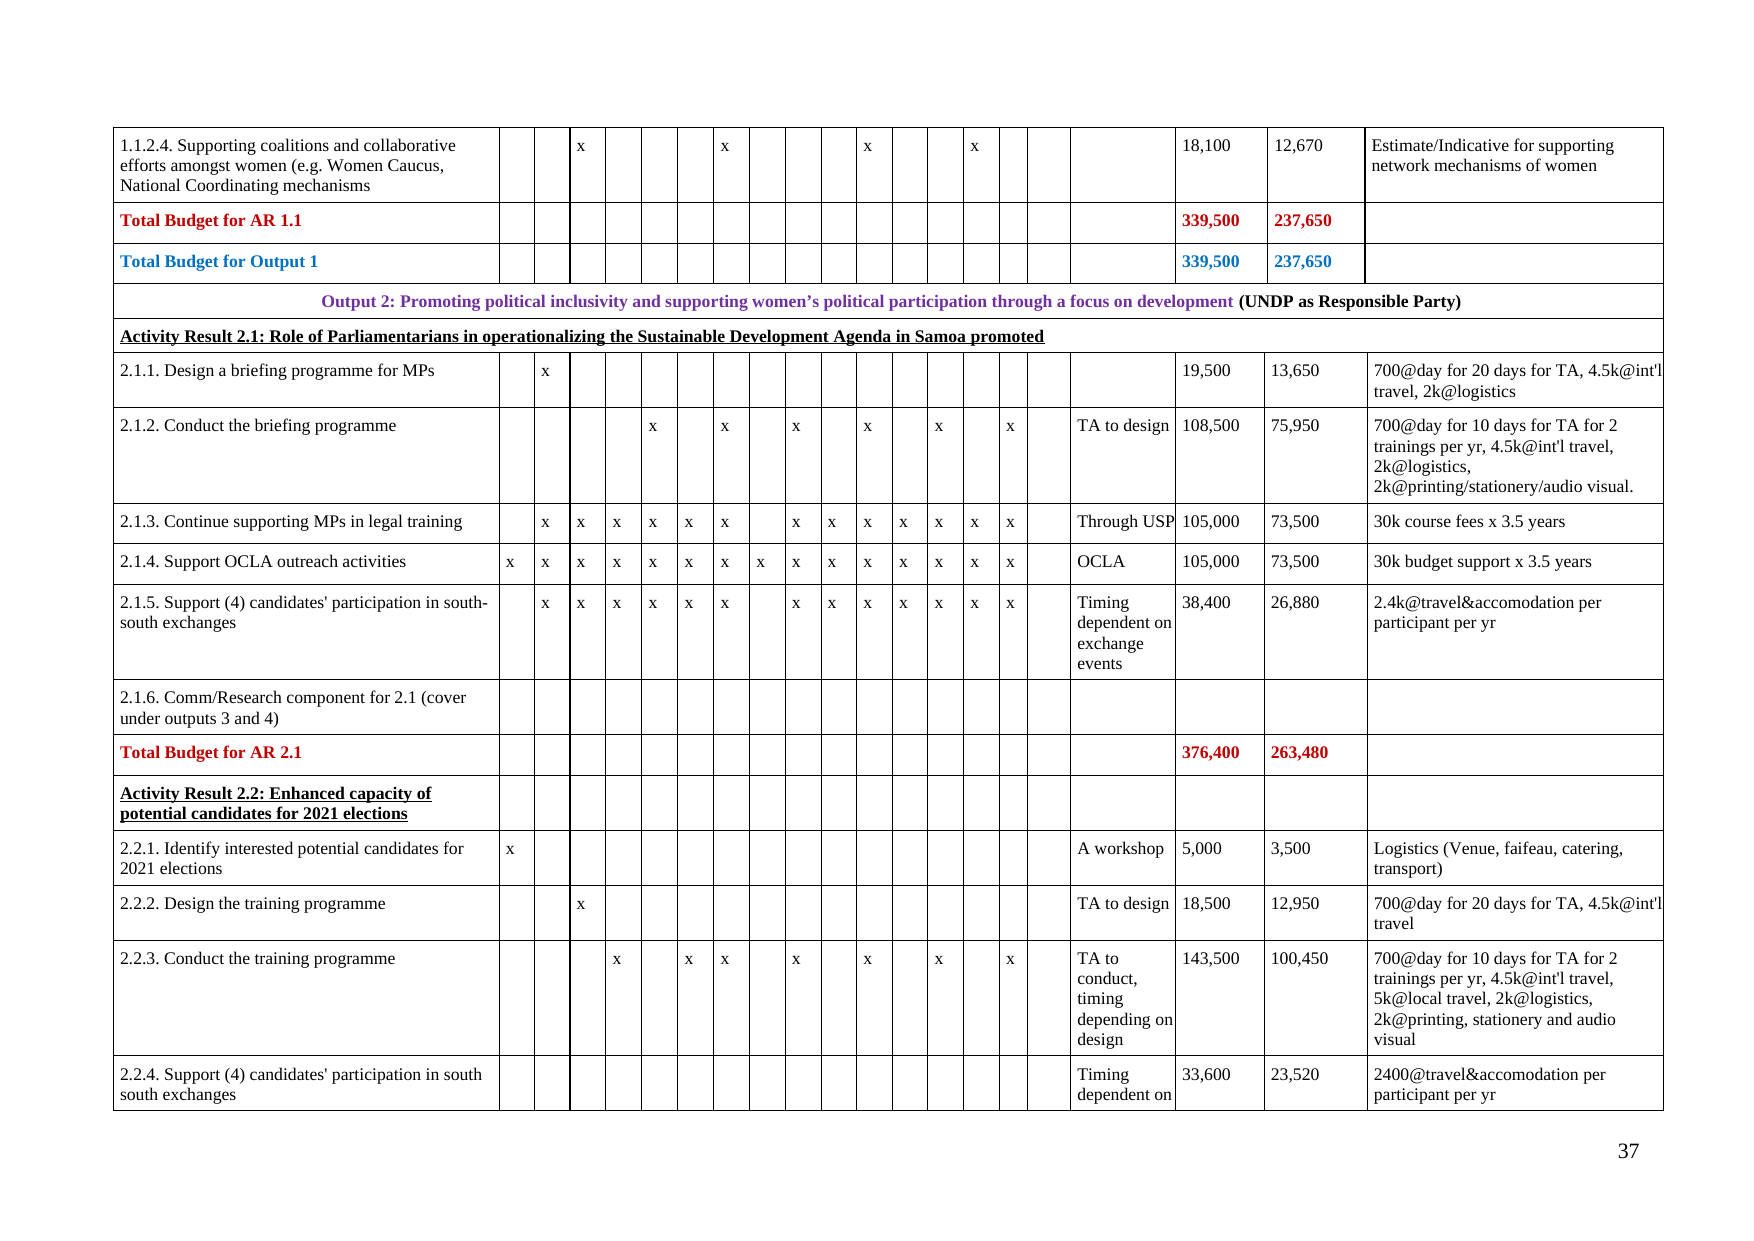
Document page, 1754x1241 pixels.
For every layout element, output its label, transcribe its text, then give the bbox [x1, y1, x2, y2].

table_cell x [750, 544, 785, 584]
table_cell x [714, 504, 749, 543]
table_cell 339,500 [1176, 244, 1267, 283]
table_cell 12,670 [1268, 128, 1364, 202]
table_cell 1.1.2.4. Supporting coalitions and collaborative efforts amongst women (e.g. Women Caucus, National Coordinating mechanisms [114, 128, 499, 202]
table_cell A workshop [1071, 831, 1175, 885]
table_cell [606, 886, 641, 939]
table_cell [822, 831, 856, 885]
table_cell [1028, 203, 1070, 242]
table_cell [1000, 203, 1027, 242]
table_cell [822, 776, 856, 830]
table_cell [928, 886, 963, 939]
table_cell [1000, 831, 1027, 885]
table_cell x [857, 128, 892, 202]
table_cell x [535, 585, 569, 679]
table_cell x [928, 544, 963, 584]
table_cell [571, 244, 605, 283]
table_cell [750, 941, 785, 1055]
table_cell OCLA [1071, 544, 1175, 584]
table_cell 143,500 [1176, 941, 1264, 1055]
table_cell [1028, 585, 1070, 679]
table_cell [786, 244, 821, 283]
table_cell x [606, 544, 641, 584]
table_cell [750, 203, 785, 242]
table_cell [1366, 203, 1663, 242]
table_cell [535, 886, 569, 939]
table_cell 700@day for 10 days for TA for 2 trainings per yr, 4.5k@int'l travel, 2k@logistics, 2k@printing/stationery/audio visual. [1368, 408, 1663, 503]
table_cell [1071, 680, 1175, 734]
table_cell [964, 886, 999, 939]
table_cell [786, 203, 821, 242]
table_cell [964, 1056, 999, 1110]
table_cell 700@day for 10 days for TA for 2 trainings per yr, 4.5k@int'l travel, 5k@local travel, 2k@logistics, 2k@printing, stationery and audio visual [1368, 941, 1663, 1055]
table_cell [1368, 1056, 1663, 1110]
table_cell x [714, 544, 749, 584]
table_cell [642, 680, 677, 734]
table_cell [571, 776, 605, 830]
table_cell 237,650 [1268, 203, 1364, 242]
table_cell 73,500 [1265, 544, 1367, 584]
table_cell [678, 203, 713, 242]
table_cell [928, 831, 963, 885]
table_cell x [893, 544, 927, 584]
table_cell [535, 831, 569, 885]
table_cell [822, 1056, 856, 1110]
table_cell Total Budget for AR 2.1 [114, 735, 499, 775]
table_cell [642, 886, 677, 939]
table_cell [1028, 544, 1070, 584]
table_cell [678, 886, 713, 939]
table_cell [535, 941, 569, 1055]
table_cell [857, 831, 892, 885]
table_cell [857, 680, 892, 734]
table_cell [1071, 128, 1175, 202]
table_cell [1000, 680, 1027, 734]
table_cell [893, 408, 927, 503]
table_cell [606, 203, 641, 242]
table_cell [750, 128, 785, 202]
table_cell [642, 941, 677, 1055]
table_cell [500, 408, 534, 503]
table_cell [893, 128, 927, 202]
table_cell x [714, 128, 749, 202]
table_cell [1028, 353, 1070, 407]
table_cell x [822, 544, 856, 584]
table_cell x [928, 585, 963, 679]
table_cell 2.2.3. Conduct the training programme [114, 941, 499, 1055]
table_cell [893, 203, 927, 242]
table_cell [642, 353, 677, 407]
table_cell [964, 776, 999, 830]
table_cell [1000, 1056, 1027, 1110]
table_cell x [571, 128, 605, 202]
table_cell [928, 776, 963, 830]
table_cell [786, 735, 821, 775]
table_cell [500, 680, 534, 734]
table_cell [822, 353, 856, 407]
table_cell TA to design [1071, 886, 1175, 939]
table_cell x [1000, 941, 1027, 1055]
table_cell [893, 941, 927, 1055]
table_cell [928, 680, 963, 734]
table_cell [535, 776, 569, 830]
table_cell [1000, 886, 1027, 939]
table_cell [1368, 776, 1663, 830]
table_cell [1000, 128, 1027, 202]
table_cell [606, 408, 641, 503]
table_cell x [857, 544, 892, 584]
table_cell [678, 831, 713, 885]
table_cell x [678, 585, 713, 679]
table_cell Logistics (Venue, faifeau, catering, transport) [1368, 831, 1663, 885]
table_cell [822, 680, 856, 734]
table_cell [1265, 680, 1367, 734]
table_cell [1028, 408, 1070, 503]
table_cell Total Budget for AR 1.1 [114, 203, 499, 242]
table_cell x [1000, 544, 1027, 584]
table_cell [571, 203, 605, 242]
table_cell [1366, 244, 1663, 283]
table_cell [964, 408, 999, 503]
table_cell x [786, 504, 821, 543]
table_cell 2.4k@travel&accomodation per participant per yr [1368, 585, 1663, 679]
table_cell [857, 244, 892, 283]
table_cell 2.1.5. Support (4) candidates' participation in south-south exchanges [114, 585, 499, 679]
table_cell [535, 1056, 569, 1110]
table_cell x [786, 941, 821, 1055]
table_cell [606, 353, 641, 407]
table_cell [893, 831, 927, 885]
table_cell x [964, 544, 999, 584]
table_cell [786, 831, 821, 885]
table_cell [893, 353, 927, 407]
table_cell 18,500 [1176, 886, 1264, 939]
table_cell x [606, 941, 641, 1055]
table_cell [500, 244, 534, 283]
table_cell Through USP [1071, 504, 1175, 543]
table_cell x [571, 886, 605, 939]
table_cell 2.1.1. Design a briefing programme for MPs [114, 353, 499, 407]
table_cell x [928, 941, 963, 1055]
table_cell [786, 128, 821, 202]
table_cell 263,480 [1265, 735, 1367, 775]
table_cell [857, 203, 892, 242]
table_cell [1265, 776, 1367, 830]
table_cell [750, 680, 785, 734]
table_cell 105,000 [1176, 544, 1264, 584]
table_cell [750, 1056, 785, 1110]
table_cell [500, 353, 534, 407]
table_cell [928, 353, 963, 407]
table_cell 237,650 [1268, 244, 1364, 283]
table_cell [535, 408, 569, 503]
table_cell 108,500 [1176, 408, 1264, 503]
table_cell [857, 1056, 892, 1110]
table_cell [714, 680, 749, 734]
table_cell x [606, 504, 641, 543]
table_cell x [786, 408, 821, 503]
table_cell x [500, 831, 534, 885]
table_cell x [893, 585, 927, 679]
table_cell [678, 776, 713, 830]
table_cell x [964, 504, 999, 543]
table_cell [571, 680, 605, 734]
table_cell [678, 1056, 713, 1110]
table_cell [857, 886, 892, 939]
table_cell [1028, 886, 1070, 939]
table_cell [678, 680, 713, 734]
table_cell 30k budget support x 3.5 years [1368, 544, 1663, 584]
table_cell [642, 1056, 677, 1110]
table_cell [678, 735, 713, 775]
table_cell x [535, 353, 569, 407]
table_cell [642, 128, 677, 202]
table_cell x [928, 408, 963, 503]
table_cell [786, 353, 821, 407]
table_cell [1000, 735, 1027, 775]
table_cell x [500, 544, 534, 584]
table_cell x [822, 504, 856, 543]
table_cell x [1000, 504, 1027, 543]
table_cell [857, 735, 892, 775]
table_cell x [928, 504, 963, 543]
table_cell [964, 831, 999, 885]
table_cell [1028, 244, 1070, 283]
table_cell [1028, 1056, 1070, 1110]
table_cell [1000, 244, 1027, 283]
table_cell 3,500 [1265, 831, 1367, 885]
table_cell [606, 1056, 641, 1110]
table_cell Activity Result 2.1: Role of Parliamentarians in operationalizing the Sustainable Development Agenda in Samoa promoted [114, 319, 1663, 352]
table_cell x [786, 585, 821, 679]
table_cell [714, 1056, 749, 1110]
table_cell x [642, 585, 677, 679]
table_cell [1028, 128, 1070, 202]
table_cell x [893, 504, 927, 543]
table_cell [750, 408, 785, 503]
table_cell x [678, 941, 713, 1055]
table_cell [964, 941, 999, 1055]
table_cell [500, 941, 534, 1055]
table_cell x [714, 408, 749, 503]
table_cell 30k course fees x 3.5 years [1368, 504, 1663, 543]
table_cell [893, 680, 927, 734]
table_cell 23,520 [1265, 1056, 1367, 1110]
table_cell 2.2.2. Design the training programme [114, 886, 499, 939]
table_cell [750, 886, 785, 939]
table_cell [535, 128, 569, 202]
table_cell Output 2: Promoting political inclusivity and supporting women’s political participation through a focus on development (UNDP as Responsible Party) [114, 284, 1663, 318]
table_cell TA to design [1071, 408, 1175, 503]
table_cell [1176, 680, 1264, 734]
table_cell [1000, 776, 1027, 830]
table_cell [1028, 831, 1070, 885]
table_cell [571, 831, 605, 885]
table_cell [642, 203, 677, 242]
table_cell [786, 1056, 821, 1110]
table_cell [893, 1056, 927, 1110]
table_cell [822, 244, 856, 283]
table_cell x [571, 504, 605, 543]
table_cell [714, 776, 749, 830]
table_cell [750, 244, 785, 283]
table_cell x [571, 544, 605, 584]
table_cell 75,950 [1265, 408, 1367, 503]
table_cell x [535, 544, 569, 584]
table_cell [606, 735, 641, 775]
table_cell [535, 244, 569, 283]
table_cell x [714, 585, 749, 679]
table_cell [606, 244, 641, 283]
table_cell [893, 735, 927, 775]
table_cell [1028, 504, 1070, 543]
table_cell 100,450 [1265, 941, 1367, 1055]
table_cell [678, 128, 713, 202]
table_cell x [678, 544, 713, 584]
table_cell 2.1.4. Support OCLA outreach activities [114, 544, 499, 584]
table_cell [500, 585, 534, 679]
table_cell [1368, 735, 1663, 775]
table_cell [822, 735, 856, 775]
table_cell 33,600 [1176, 1056, 1264, 1110]
table_cell 2.1.3. Continue supporting MPs in legal training [114, 504, 499, 543]
table_cell Total Budget for Output 1 [114, 244, 499, 283]
table_cell [1028, 776, 1070, 830]
table_cell Activity Result 2.2: Enhanced capacity of potential candidates for 2021 elections [114, 776, 499, 830]
table_cell [1028, 680, 1070, 734]
table_cell [964, 244, 999, 283]
table_cell [786, 680, 821, 734]
table_cell 18,100 [1176, 128, 1267, 202]
table_cell [893, 776, 927, 830]
table_cell [1071, 735, 1175, 775]
table_cell [535, 680, 569, 734]
table_cell [678, 353, 713, 407]
table_cell [535, 203, 569, 242]
table_cell [606, 128, 641, 202]
table_cell 73,500 [1265, 504, 1367, 543]
table_cell [714, 735, 749, 775]
table_cell [500, 776, 534, 830]
table_cell 105,000 [1176, 504, 1264, 543]
table_cell [1368, 680, 1663, 734]
table_cell 376,400 [1176, 735, 1264, 775]
table_cell [714, 244, 749, 283]
table_cell [928, 203, 963, 242]
table_cell [928, 128, 963, 202]
table_cell [1071, 203, 1175, 242]
table_cell [500, 735, 534, 775]
table_cell x [642, 504, 677, 543]
table_cell x [571, 585, 605, 679]
table_cell [714, 886, 749, 939]
table_cell [571, 735, 605, 775]
table_cell x [822, 585, 856, 679]
table_cell 2.2.1. Identify interested potential candidates for 2021 elections [114, 831, 499, 885]
table_cell Estimate/Indicative for supporting network mechanisms of women [1366, 128, 1663, 202]
table_cell TA to conduct, timing depending on design [1071, 941, 1175, 1055]
table_cell [571, 353, 605, 407]
table_cell [500, 128, 534, 202]
table_cell 38,400 [1176, 585, 1264, 679]
table_cell [750, 353, 785, 407]
table_cell [642, 776, 677, 830]
table_cell [500, 1056, 534, 1110]
table_cell [606, 776, 641, 830]
table_cell [714, 353, 749, 407]
table_cell [1028, 735, 1070, 775]
table_cell [571, 1056, 605, 1110]
table_cell 13,650 [1265, 353, 1367, 407]
table_cell [678, 244, 713, 283]
table_cell [1000, 353, 1027, 407]
table_cell 2.1.6. Comm/Research component for 2.1 (cover under outputs 3 and 4) [114, 680, 499, 734]
table_cell [750, 504, 785, 543]
table_cell x [857, 408, 892, 503]
table_cell [750, 735, 785, 775]
table_cell x [642, 544, 677, 584]
table_cell [928, 244, 963, 283]
table_cell x [857, 504, 892, 543]
table_cell 12,950 [1265, 886, 1367, 939]
table_cell [964, 735, 999, 775]
table_cell [571, 941, 605, 1055]
table_cell 339,500 [1176, 203, 1267, 242]
table_cell x [1000, 585, 1027, 679]
table_cell [822, 941, 856, 1055]
table_cell x [1000, 408, 1027, 503]
table_cell [786, 886, 821, 939]
table_cell [678, 408, 713, 503]
table_cell 2.1.2. Conduct the briefing programme [114, 408, 499, 503]
table_cell x [606, 585, 641, 679]
table_cell [750, 776, 785, 830]
table_cell [642, 735, 677, 775]
table_cell x [857, 585, 892, 679]
table_cell [1071, 776, 1175, 830]
table_cell x [857, 941, 892, 1055]
table_cell x [786, 544, 821, 584]
table_cell [714, 203, 749, 242]
table_cell [500, 886, 534, 939]
table_cell [642, 831, 677, 885]
table_cell [964, 203, 999, 242]
table_cell Timing dependent on exchange events [1071, 585, 1175, 679]
table_cell [893, 886, 927, 939]
table_cell x [535, 504, 569, 543]
table_cell [571, 408, 605, 503]
table_cell 5,000 [1176, 831, 1264, 885]
table_cell [857, 776, 892, 830]
table_cell [500, 203, 534, 242]
table_cell [535, 735, 569, 775]
table_cell [1071, 244, 1175, 283]
table_cell [1071, 353, 1175, 407]
table_cell [750, 831, 785, 885]
table_cell [786, 776, 821, 830]
table_cell [714, 831, 749, 885]
table_cell 26,880 [1265, 585, 1367, 679]
table_cell [893, 244, 927, 283]
table_cell [822, 128, 856, 202]
table_cell x [964, 128, 999, 202]
table_cell [750, 585, 785, 679]
table_cell 19,500 [1176, 353, 1264, 407]
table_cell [114, 1056, 499, 1110]
table_cell [1176, 776, 1264, 830]
table_cell x [964, 585, 999, 679]
table_cell [1028, 941, 1070, 1055]
table_cell [606, 680, 641, 734]
table_cell x [642, 408, 677, 503]
table_cell [500, 504, 534, 543]
table_cell [642, 244, 677, 283]
table_cell [857, 353, 892, 407]
table_cell [928, 1056, 963, 1110]
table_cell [1071, 1056, 1175, 1110]
table_cell [964, 680, 999, 734]
table_cell [964, 353, 999, 407]
table_cell [822, 886, 856, 939]
table_cell x [678, 504, 713, 543]
table_cell [606, 831, 641, 885]
table_cell [928, 735, 963, 775]
table_cell [822, 203, 856, 242]
table_cell 700@day for 20 days for TA, 4.5k@int'l travel, 2k@logistics [1368, 353, 1663, 407]
table_cell x [714, 941, 749, 1055]
table_cell [822, 408, 856, 503]
table_cell 700@day for 20 days for TA, 4.5k@int'l travel [1368, 886, 1663, 939]
